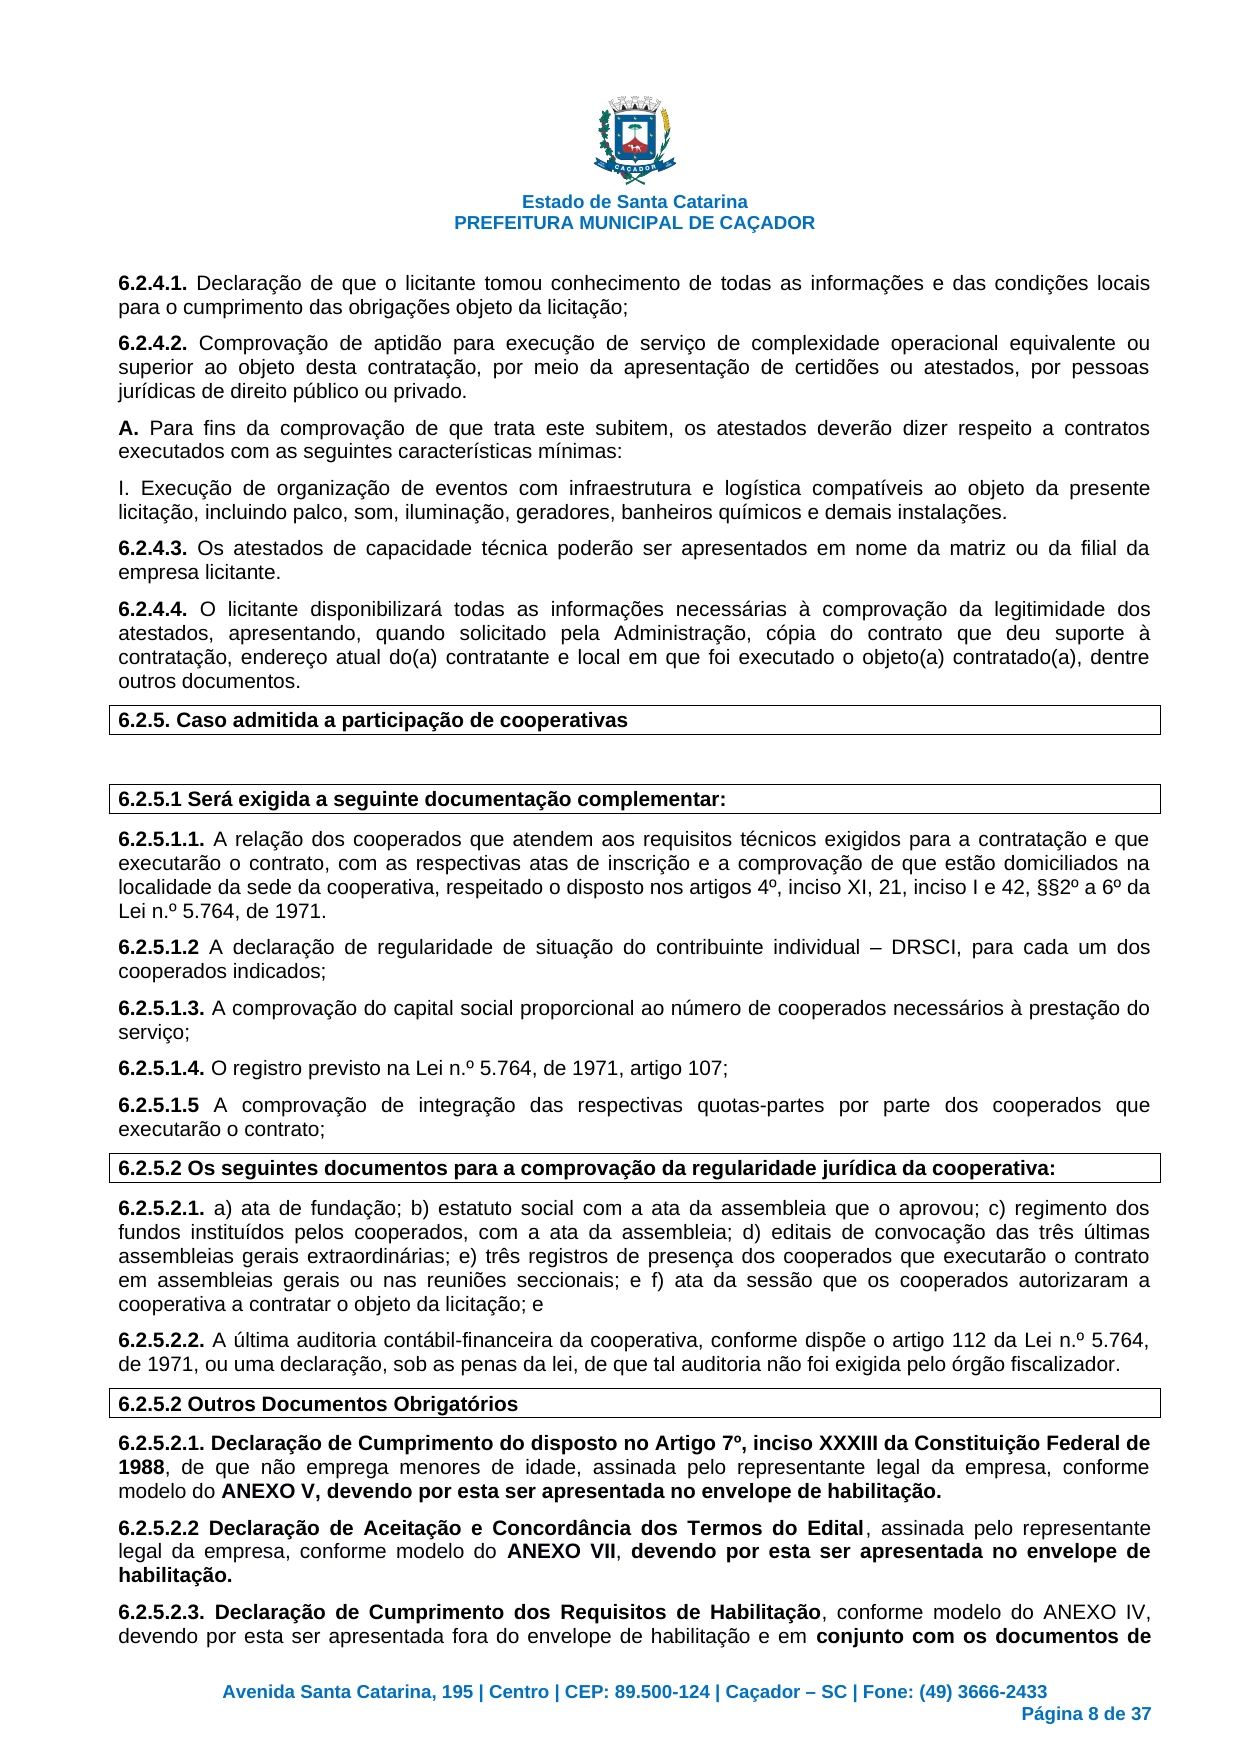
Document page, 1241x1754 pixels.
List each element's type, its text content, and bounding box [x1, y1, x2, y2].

text 6.2.5.2 Outros Documentos Obrigatórios [110, 1389, 1160, 1417]
text 6.2.5.1.5 A comprovação de integração das respectivas quotas-partes por parte dos cooperados que executarão o contrato; [118, 1092, 1152, 1140]
text 6.2.5.1.2 A declaração de regularidade de situação do contribuinte individual – DRSCI, para cada um dos cooperados indicados; [118, 935, 1152, 983]
text 6.2.4.2. Comprovação de aptidão para execução de serviço de complexidade operacional equivalente ou superior ao objeto desta contratação, por meio da apresentação de certidões ou atestados, por pessoas jurídicas de direito público ou privado. [118, 331, 1152, 403]
text 6.2.4.3. Os atestados de capacidade técnica poderão ser apresentados em nome da matriz ou da filial da empresa licitante. [118, 536, 1152, 584]
text 6.2.5.1.3. A comprovação do capital social proporcional ao número de cooperados necessários à prestação do serviço; [118, 996, 1152, 1043]
picture [593, 96, 677, 185]
text 6.2.5. Caso admitida a participação de cooperativas [110, 706, 1160, 734]
text 6.2.5.2.2. A última auditoria contábil-financeira da cooperativa, conforme dispõe o artigo 112 da Lei n.º 5.764, de 1971, ou uma declaração, sob as penas da lei, de que tal auditoria não foi exigida pelo órgão fiscalizador. [118, 1328, 1152, 1376]
text A. Para fins da comprovação de que trata este subitem, os atestados deverão dizer respeito a contratos executados com as seguintes características mínimas: [118, 415, 1152, 463]
text 6.2.4.4. O licitante disponibilizará todas as informações necessárias à comprovação da legitimidade dos atestados, apresentando, quando solicitado pela Administração, cópia do contrato que deu suporte à contratação, endereço atual do(a) contratante e local em que foi executado o objeto(a) contratado(a), dentre outros documentos. [118, 597, 1152, 692]
text 6.2.5.2.2 Declaração de Aceitação e Concordância dos Termos do Edital, assinada pelo representante legal da empresa, conforme modelo do ANEXO VII, devendo por esta ser apresentada no envelope de habilitação. [118, 1515, 1152, 1587]
text 6.2.5.1.4. O registro previsto na Lei n.º 5.764, de 1971, artigo 107; [118, 1056, 1152, 1080]
text 6.2.4.1. Declaração de que o licitante tomou conhecimento de todas as informações e das condições locais para o cumprimento das obrigações objeto da licitação; [118, 271, 1152, 318]
text 6.2.5.2.1. Declaração de Cumprimento do disposto no Artigo 7º, inciso XXXIII da Constituição Federal de 1988, de que não emprega menores de idade, assinada pelo representante legal da empresa, conforme modelo do ANEXO V, devendo por esta ser apresentada no envelope de habilitação. [118, 1431, 1152, 1503]
text 6.2.5.2 Os seguintes documentos para a comprovação da regularidade jurídica da cooperativa: [110, 1154, 1160, 1182]
text 6.2.5.1.1. A relação dos cooperados que atendem aos requisitos técnicos exigidos para a contratação e que executarão o contrato, com as respectivas atas de inscrição e a comprovação de que estão domiciliados na localidade da sede da cooperativa, respeitado o disposto nos artigos 4º, inciso XI, 21, inciso I e 42, §§2º a 6º da Lei n.º 5.764, de 1971. [118, 827, 1152, 923]
text 6.2.5.1 Será exigida a seguinte documentação complementar: [110, 785, 1160, 813]
text 6.2.5.2.1. a) ata de fundação; b) estatuto social com a ata da assembleia que o aprovou; c) regimento dos fundos instituídos pelos cooperados, com a ata da assembleia; d) editais de convocação das três últimas assembleias gerais extraordinárias; e) três registros de presença dos cooperados que executarão o contrato em assembleias gerais ou nas reuniões seccionais; e f) ata da sessão que os cooperados autorizaram a cooperativa a contratar o objeto da licitação; e [118, 1196, 1152, 1315]
text I. Execução de organização de eventos com infraestrutura e logística compatíveis ao objeto da presente licitação, incluindo palco, som, iluminação, geradores, banheiros químicos e demais instalações. [118, 476, 1152, 524]
